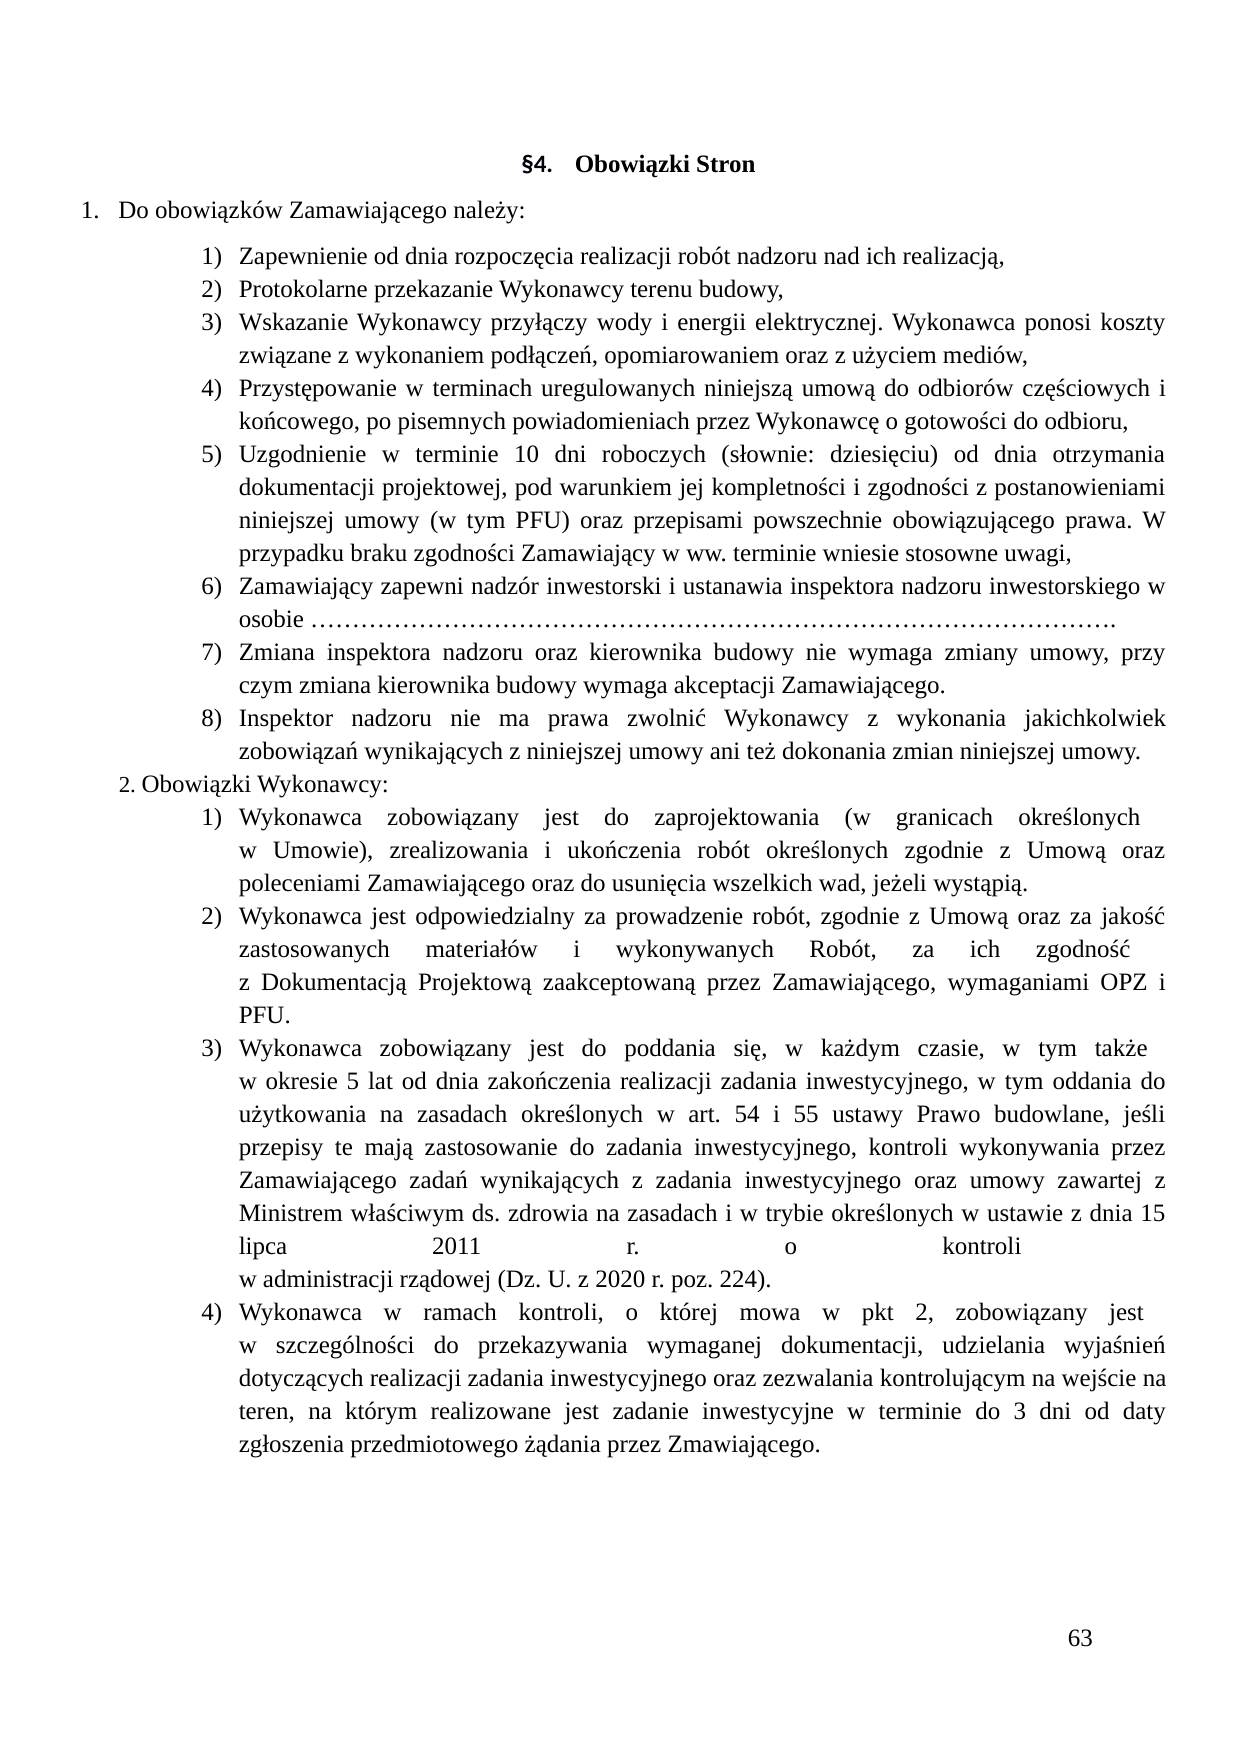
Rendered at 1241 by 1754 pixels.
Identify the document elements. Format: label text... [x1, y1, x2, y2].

list Obowiązki Stron [126, 148, 1166, 178]
list Wykonawca zobowiązany jest do zaprojektowania (w granicach określonych w Umowie), zrealizowania i ukończenia robót określonych zgodnie z Umową oraz poleceniami Zamawiającego oraz do usunięcia wszelkich wad, jeżeli wystąpią. [201, 802, 1166, 897]
list Zamawiający zapewni nadzór inwestorski i ustanawia inspektora nadzoru inwestorskiego w osobie ……………………………………………………………………………………. [201, 571, 1166, 633]
list Wskazanie Wykonawcy przyłączy wody i energii elektrycznej. Wykonawca ponosi koszty związane z wykonaniem podłączeń, opomiarowaniem oraz z użyciem mediów, [201, 307, 1166, 368]
list Wykonawca zobowiązany jest do poddania się, w każdym czasie, w tym także w okresie 5 lat od dnia zakończenia realizacji zadania inwestycyjnego, w tym oddania do użytkowania na zasadach określonych w art. 54 i 55 ustawy Prawo budowlane, jeśli przepisy te mają zastosowanie do zadania inwestycyjnego, kontroli wykonywania przez Zamawiającego zadań wynikających z zadania inwestycyjnego oraz umowy zawartej z Ministrem właściwym ds. zdrowia na zasadach i w trybie określonych w ustawie z dnia 15 lipca 2011 r. o kontroli w administracji rządowej (Dz. U. z 2020 r. poz. 224). [201, 1033, 1166, 1293]
text 2. Obowiązki Wykonawcy: [118, 769, 1092, 798]
list Uzgodnienie w terminie 10 dni roboczych (słownie: dziesięciu) od dnia otrzymania dokumentacji projektowej, pod warunkiem jej kompletności i zgodności z postanowieniami niniejszej umowy (w tym PFU) oraz przepisami powszechnie obowiązującego prawa. W przypadku braku zgodności Zamawiający w ww. terminie wniesie stosowne uwagi, [201, 439, 1166, 567]
list Protokolarne przekazanie Wykonawcy terenu budowy, [201, 274, 1166, 302]
list Do obowiązków Zamawiającego należy: [81, 195, 1166, 224]
list Inspektor nadzoru nie ma prawa zwolnić Wykonawcy z wykonania jakichkolwiek zobowiązań wynikających z niniejszej umowy ani też dokonania zmian niniejszej umowy. [201, 703, 1166, 765]
list Wykonawca jest odpowiedzialny za prowadzenie robót, zgodnie z Umową oraz za jakość zastosowanych materiałów i wykonywanych Robót, za ich zgodność z Dokumentacją Projektową zaakceptowaną przez Zamawiającego, wymaganiami OPZ i PFU. [201, 901, 1166, 1029]
list Wykonawca w ramach kontroli, o której mowa w pkt 2, zobowiązany jest w szczególności do przekazywania wymaganej dokumentacji, udzielania wyjaśnień dotyczących realizacji zadania inwestycyjnego oraz zezwalania kontrolującym na wejście na teren, na którym realizowane jest zadanie inwestycyjne w terminie do 3 dni od daty zgłoszenia przedmiotowego żądania przez Zmawiającego. [201, 1297, 1166, 1458]
list Przystępowanie w terminach uregulowanych niniejszą umową do odbiorów częściowych i końcowego, po pisemnych powiadomieniach przez Wykonawcę o gotowości do odbioru, [201, 373, 1166, 434]
list Zmiana inspektora nadzoru oraz kierownika budowy nie wymaga zmiany umowy, przy czym zmiana kierownika budowy wymaga akceptacji Zamawiającego. [201, 637, 1166, 699]
list Zapewnienie od dnia rozpoczęcia realizacji robót nadzoru nad ich realizacją, [201, 241, 1166, 269]
